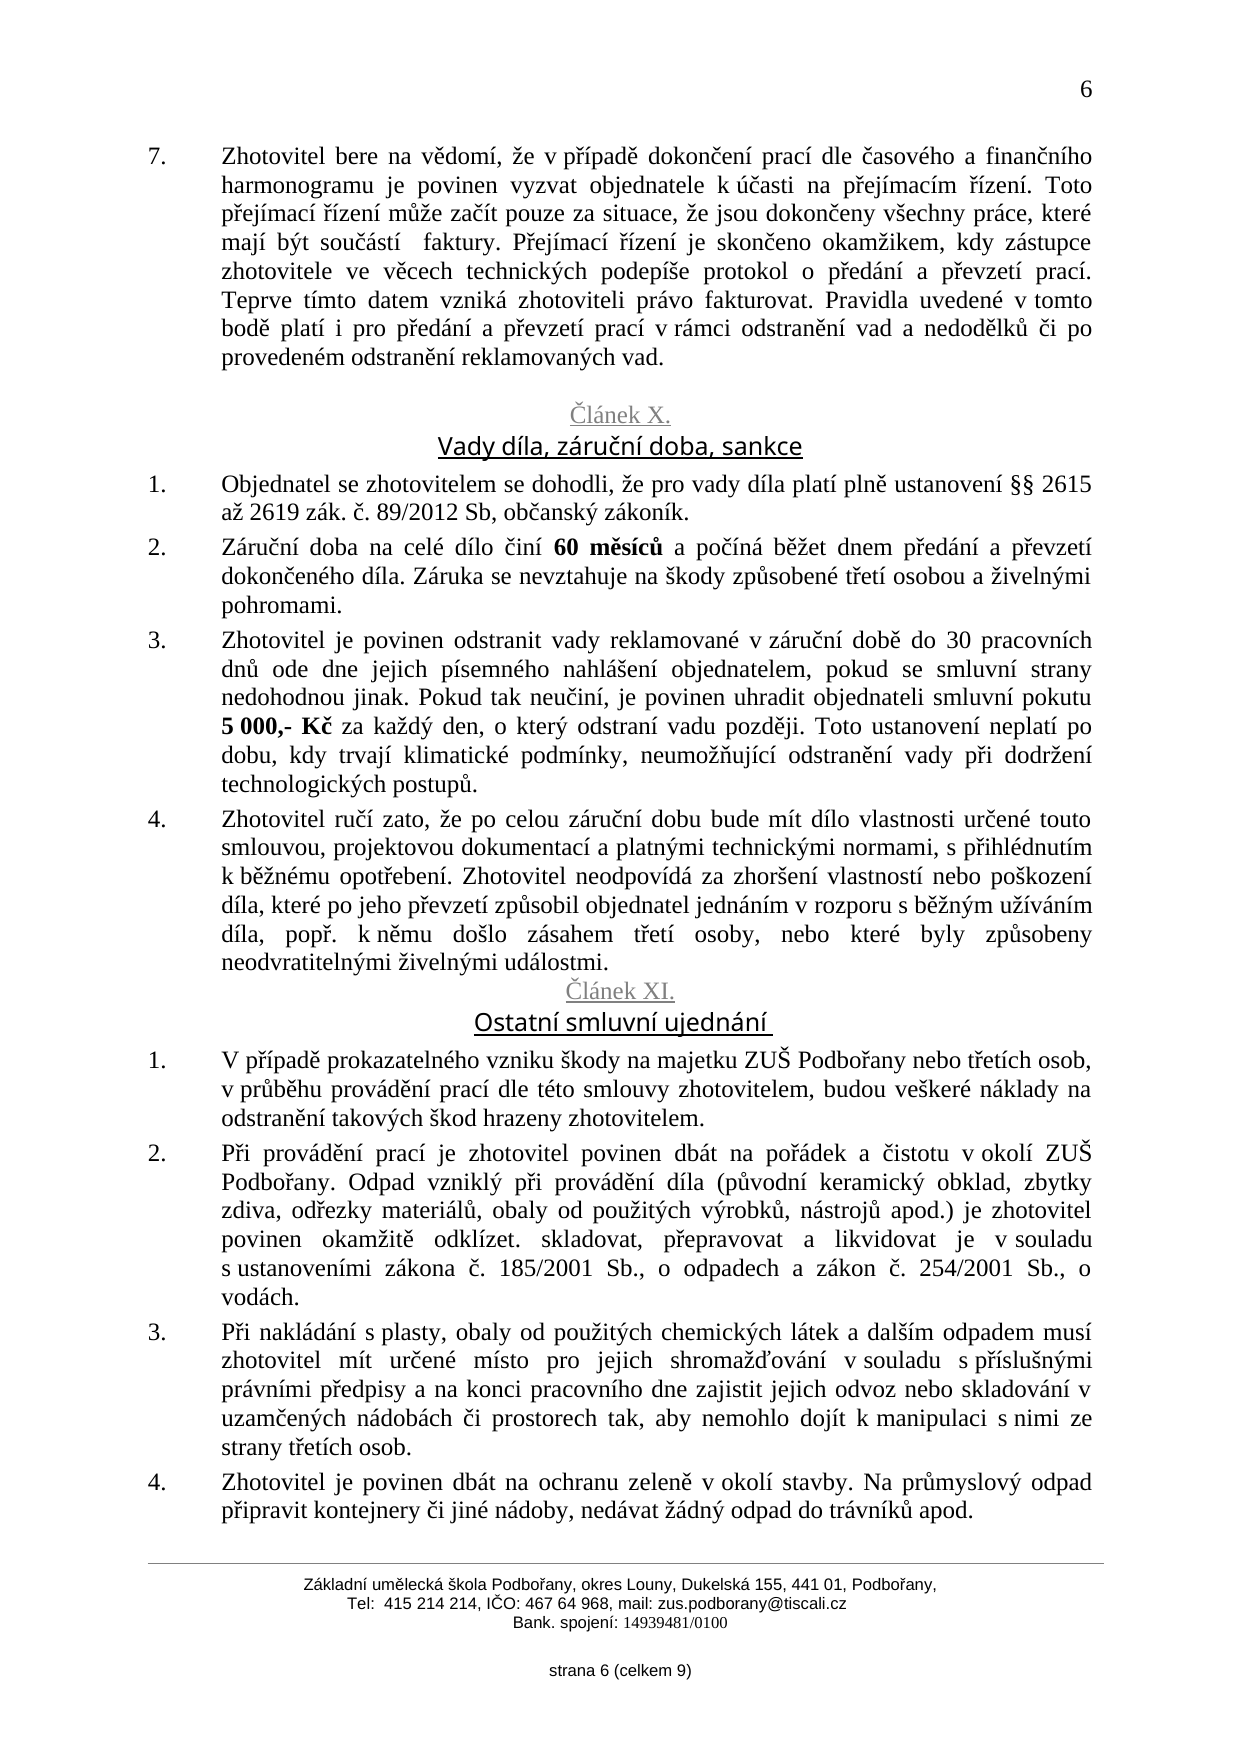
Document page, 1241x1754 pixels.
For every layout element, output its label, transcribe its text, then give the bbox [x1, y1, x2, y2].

list Zhotovitel je povinen odstranit vady reklamované v záruční době do 30 pracovních dnů ode dne jejich písemného nahlášení objednatelem, pokud se smluvní strany nedohodnou jinak. Pokud tak neučiní, je povinen uhradit objednateli smluvní pokutu 5 000,- Kč za každý den, o který odstraní vadu později. Toto ustanovení neplatí po dobu, kdy trvají klimatické podmínky, neumožňující odstranění vady při dodržení technologických postupů. [148, 625, 1092, 797]
list Zhotovitel je povinen dbát na ochranu zeleně v okolí stavby. Na průmyslový odpad připravit kontejnery či jiné nádoby, nedávat žádný odpad do trávníků apod. [148, 1467, 1092, 1524]
list Objednatel se zhotovitelem se dohodli, že pro vady díla platí plně ustanovení §§ 2615 až 2619 zák. č. 89/2012 Sb, občanský zákoník. [148, 469, 1092, 526]
subtitle Článek XI. [148, 976, 1092, 1005]
list Záruční doba na celé dílo činí 60 měsíců a počíná běžet dnem předání a převzetí dokončeného díla. Záruka se nevztahuje na škody způsobené třetí osobou a živelnými pohromami. [148, 532, 1092, 619]
list Zhotovitel ručí zato, že po celou záruční dobu bude mít dílo vlastnosti určené touto smlouvou, projektovou dokumentací a platnými technickými normami, s přihlédnutím k běžnému opotřebení. Zhotovitel neodpovídá za zhoršení vlastností nebo poškození díla, které po jeho převzetí způsobil objednatel jednáním v rozporu s běžným užíváním díla, popř. k němu došlo zásahem třetí osoby, nebo které byly způsobeny neodvratitelnými živelnými událostmi. [148, 804, 1092, 976]
subtitle Ostatní smluvní ujednání [148, 1005, 1092, 1039]
list Zhotovitel bere na vědomí, že v případě dokončení prací dle časového a finančního harmonogramu je povinen vyzvat objednatele k účasti na přejímacím řízení. Toto přejímací řízení může začít pouze za situace, že jsou dokončeny všechny práce, které mají být součástí faktury. Přejímací řízení je skončeno okamžikem, kdy zástupce zhotovitele ve věcech technických podepíše protokol o předání a převzetí prací. Teprve tímto datem vzniká zhotoviteli právo fakturovat. Pravidla uvedené v tomto bodě platí i pro předání a převzetí prací v rámci odstranění vad a nedodělků či po provedeném odstranění reklamovaných vad. [148, 141, 1092, 371]
list Při nakládání s plasty, obaly od použitých chemických látek a dalším odpadem musí zhotovitel mít určené místo pro jejich shromažďování v souladu s příslušnými právními předpisy a na konci pracovního dne zajistit jejich odvoz nebo skladování v uzamčených nádobách či prostorech tak, aby nemohlo dojít k manipulaci s nimi ze strany třetích osob. [148, 1317, 1092, 1460]
subtitle Článek X. [148, 400, 1092, 428]
subtitle Vady díla, záruční doba, sankce [148, 428, 1092, 462]
list V případě prokazatelného vzniku škody na majetku ZUŠ Podbořany nebo třetích osob, v průběhu provádění prací dle této smlouvy zhotovitelem, budou veškeré náklady na odstranění takových škod hrazeny zhotovitelem. [148, 1045, 1092, 1132]
list Při provádění prací je zhotovitel povinen dbát na pořádek a čistotu v okolí ZUŠ Podbořany. Odpad vzniklý při provádění díla (původní keramický obklad, zbytky zdiva, odřezky materiálů, obaly od použitých výrobků, nástrojů apod.) je zhotovitel povinen okamžitě odklízet. skladovat, přepravovat a likvidovat je v souladu s ustanoveními zákona č. 185/2001 Sb., o odpadech a zákon č. 254/2001 Sb., o vodách. [148, 1138, 1092, 1310]
